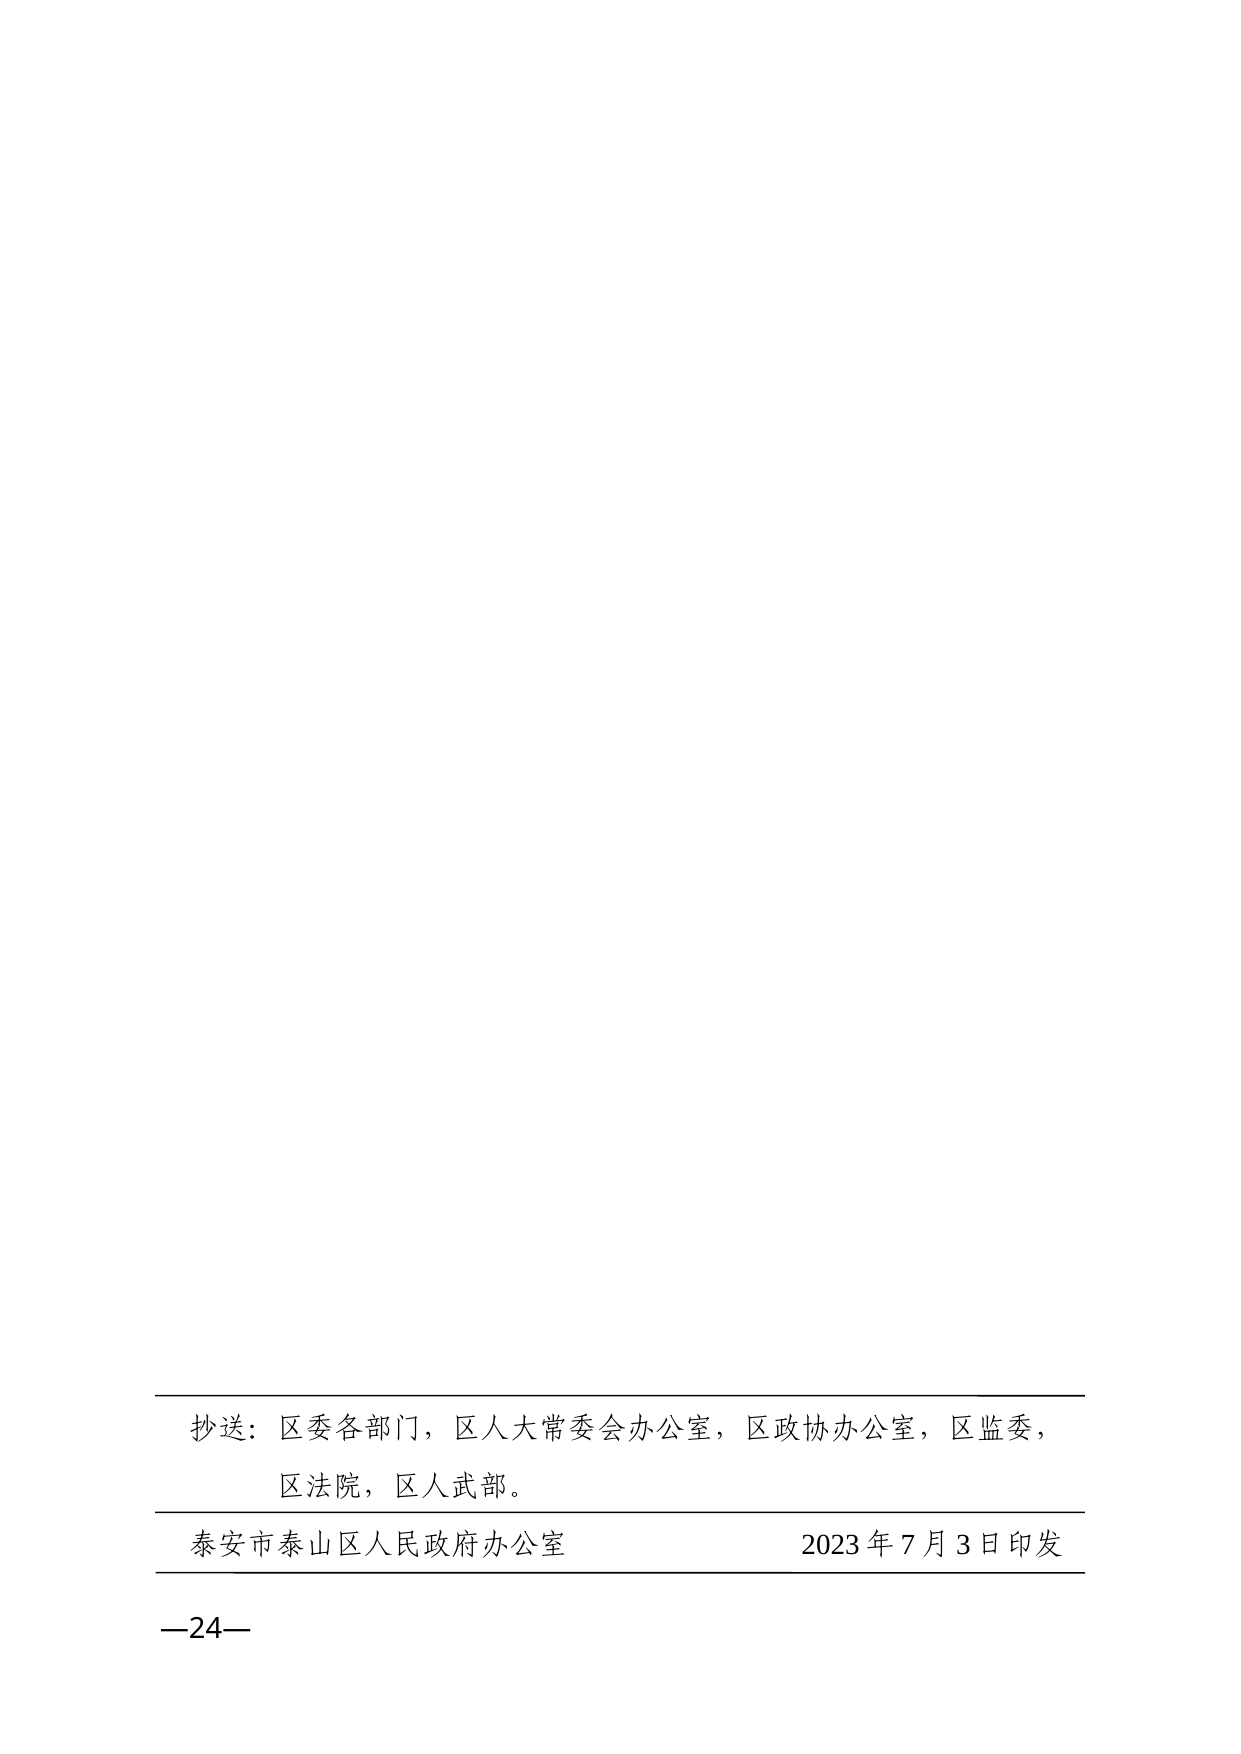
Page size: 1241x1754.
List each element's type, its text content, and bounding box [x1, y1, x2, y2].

text 抄送：区委各部门，区人大常委会办公室，区政协办公室，区监委， [159, 1397, 1081, 1450]
text 泰安市泰山区人民政府办公室 2023年7月3日印发 [159, 1514, 1081, 1566]
text 区法院，区人武部。 [159, 1450, 1081, 1508]
